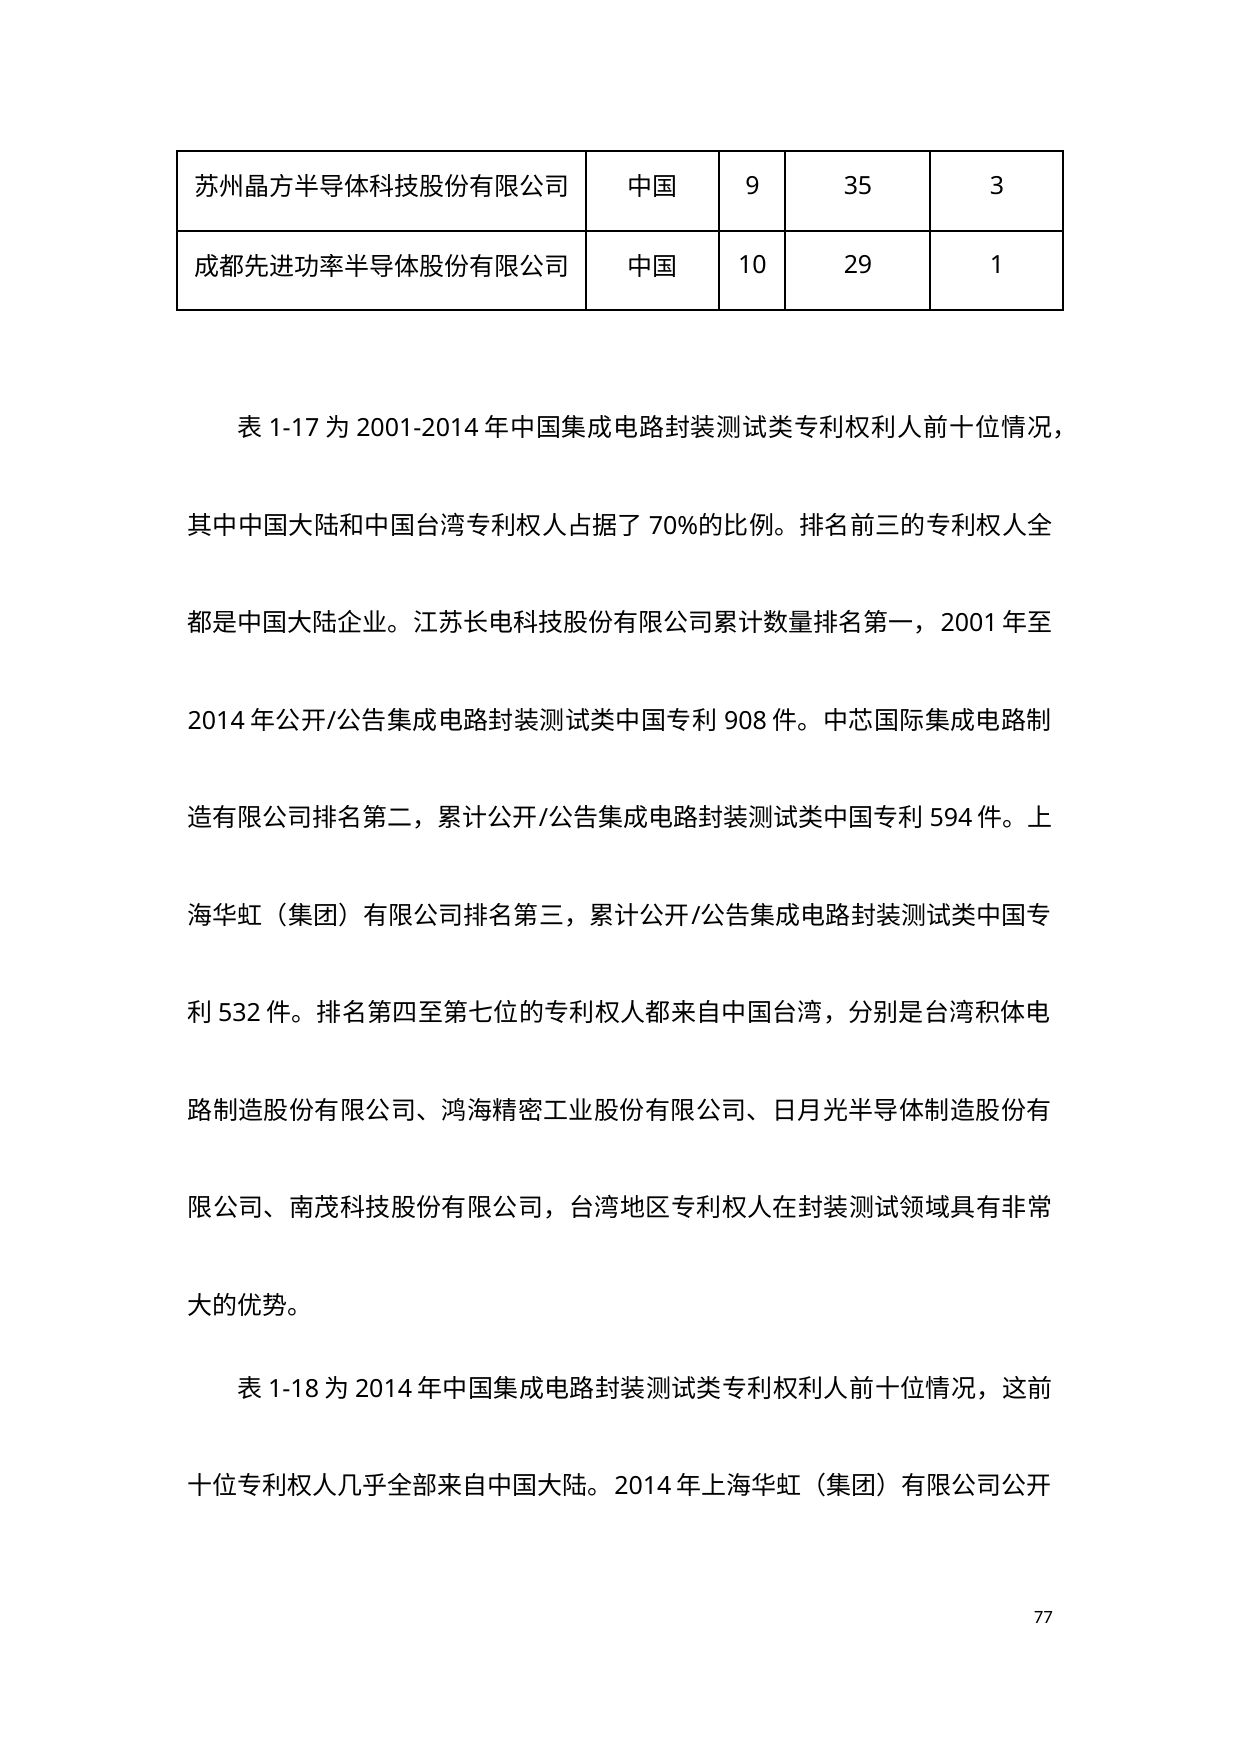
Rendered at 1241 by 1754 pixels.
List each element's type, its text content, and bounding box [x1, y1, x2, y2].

table_cell 9 [720, 152, 784, 229]
text 表1-17为2001-2014年中国集成电路封装测试类专利权利人前十位情况，其中中国大陆和中国台湾专利权人占据了70%的比例。排名前三的专利权人全都是中国大陆企业。江苏长电科技股份有限公司累计数量排名第一，2001年至2014年公开/公告集成电路封装测试类中国专利908件。中芯国际集成电路制造有限公司排名第二，累计公开/公告集成电路封装测试类中国专利594件。上海华虹（集团）有限公司排名第三，累计公开/公告集成电路封装测试类中国专利532件。排名第四至第七位的专利权人都来自中国台湾，分别是台湾积体电路制造股份有限公司、鸿海精密工业股份有限公司、日月光半导体制造股份有限公司、南茂科技股份有限公司，台湾地区专利权人在封装测试领域具有非常大的优势。 [187, 393, 1053, 1336]
table_cell 35 [786, 152, 929, 229]
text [187, 1354, 1053, 1516]
table_cell 3 [931, 152, 1062, 229]
table_cell 10 [720, 232, 784, 309]
table_cell 中国 [587, 232, 718, 309]
table_cell 1 [931, 232, 1062, 309]
table_cell 29 [786, 232, 929, 309]
table_cell 中国 [587, 152, 718, 229]
table_cell 成都先进功率半导体股份有限公司 [178, 232, 585, 309]
table_cell 苏州晶方半导体科技股份有限公司 [178, 152, 585, 229]
